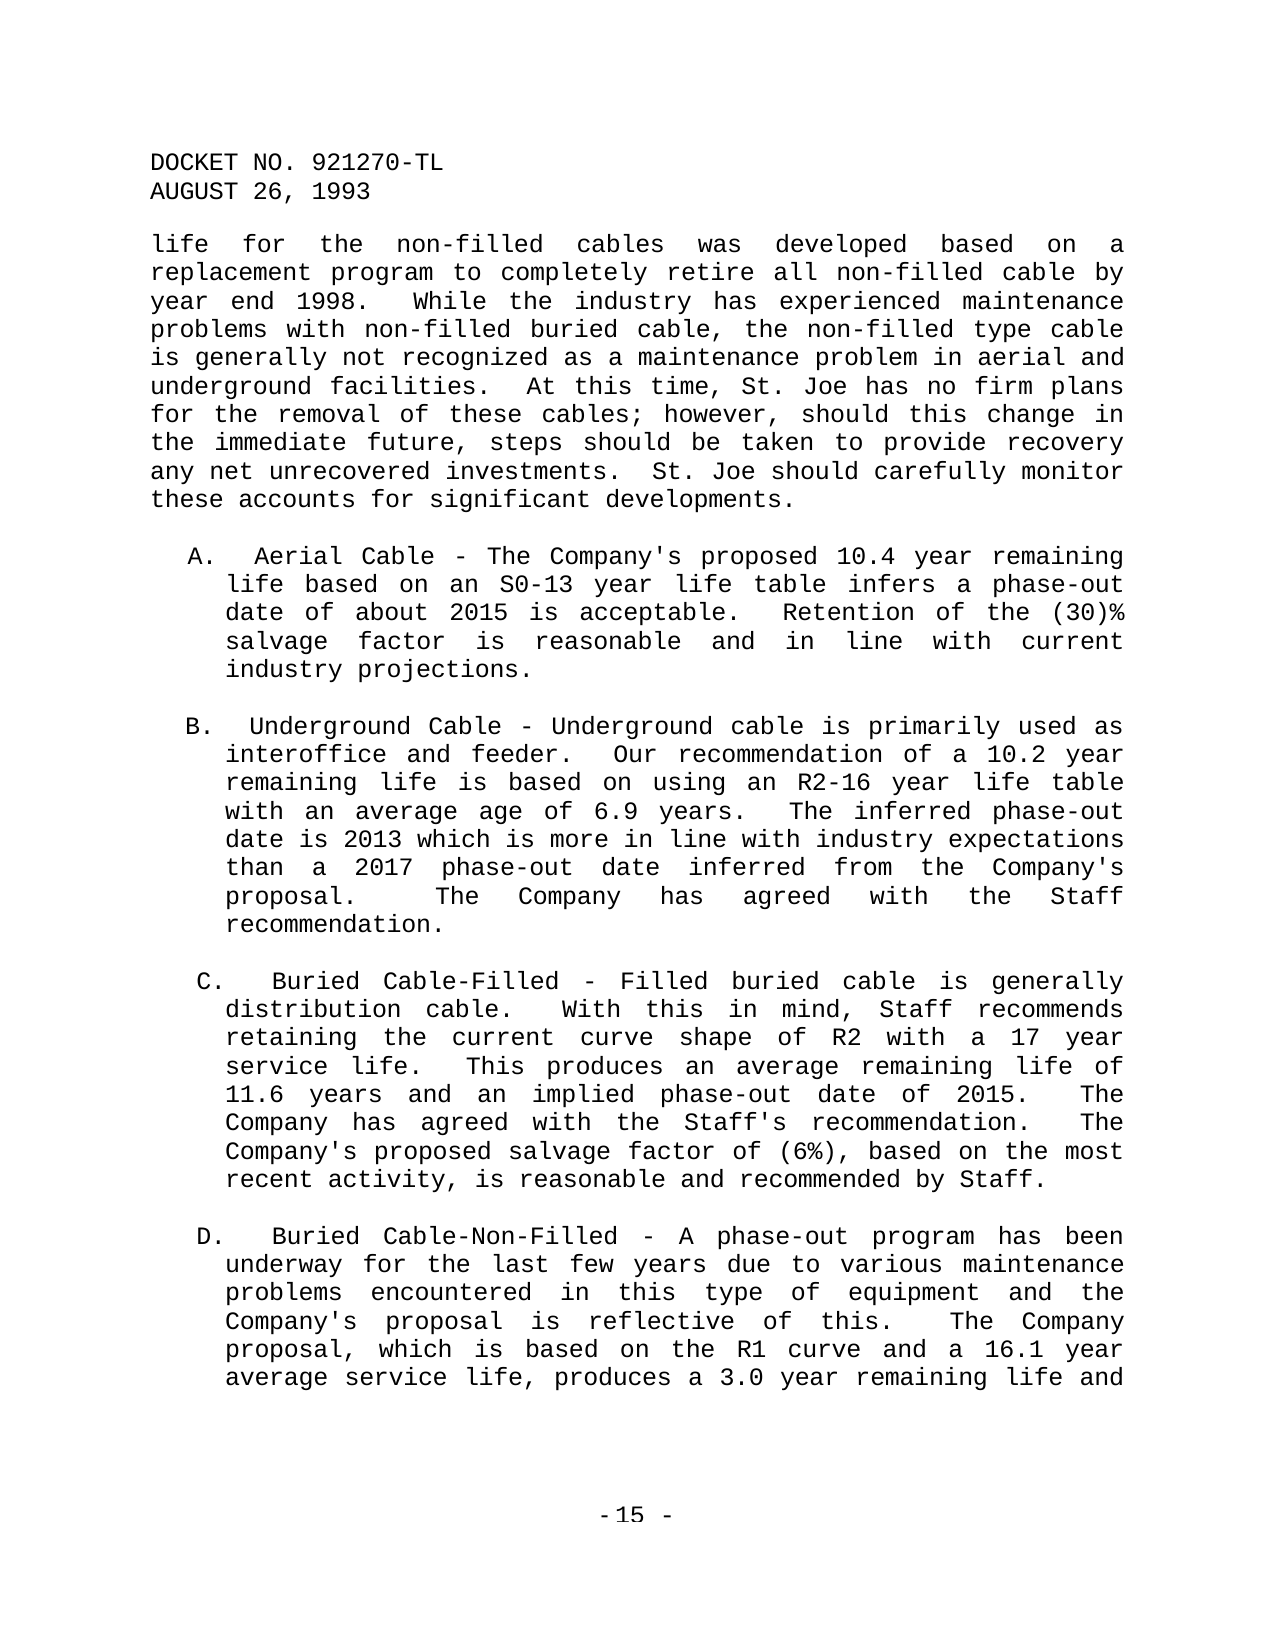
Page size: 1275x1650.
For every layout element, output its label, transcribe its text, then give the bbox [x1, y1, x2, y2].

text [150, 232, 1125, 515]
text B. Underground Cable - Underground cable is primarily used as interoffice and feeder. Our recommendation of a 10.2 year remaining life is based on using an R2-16 year life table with an average age of 6.9 years. The inferred phase-out date is 2013 which is more in line with industry expectations than a 2017 phase-out date inferred from the Company's proposal. The Company has agreed with the Staff recommendation. [150, 713, 1125, 940]
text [150, 1223, 1125, 1393]
text A. Aerial Cable - The Company's proposed 10.4 year remaining life based on an S0-13 year life table infers a phase-out date of about 2015 is acceptable. Retention of the (30)% salvage factor is reasonable and in line with current industry projections. [150, 543, 1125, 685]
text C. Buried Cable-Filled - Filled buried cable is generally distribution cable. With this in mind, Staff recommends retaining the current curve shape of R2 with a 17 year service life. This produces an average remaining life of 11.6 years and an implied phase-out date of 2015. The Company has agreed with the Staff's recommendation. The Company's proposed salvage factor of (6%), based on the most recent activity, is reasonable and recommended by Staff. [150, 968, 1125, 1195]
